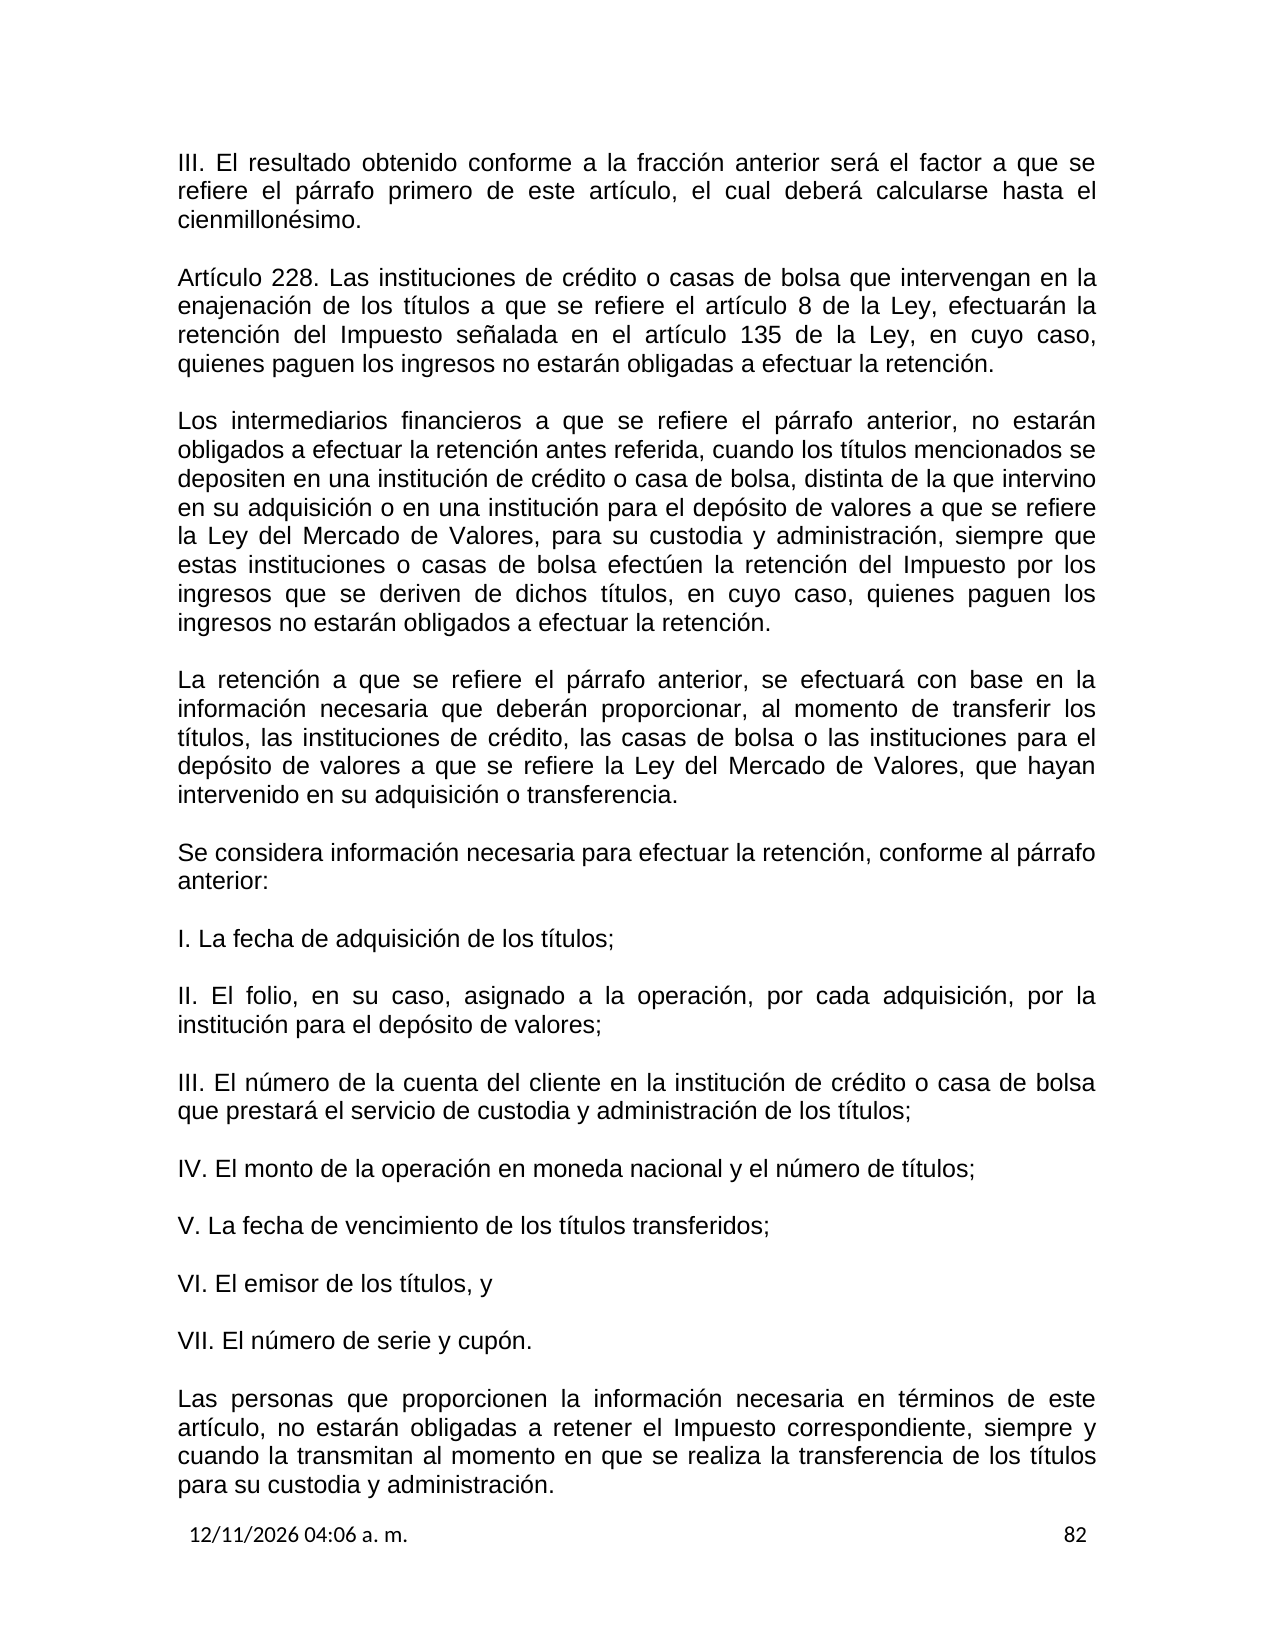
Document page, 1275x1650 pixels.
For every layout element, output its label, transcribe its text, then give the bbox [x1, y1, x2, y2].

text Las personas que proporcionen la información necesaria en términos de este artículo, no estarán obligadas a retener el Impuesto correspondiente, siempre y cuando la transmitan al momento en que se realiza la transferencia de los títulos para su custodia y administración. [177, 1384, 1098, 1499]
text VII. El número de serie y cupón. [177, 1326, 1098, 1355]
text V. La fecha de vencimiento de los títulos transferidos; [177, 1211, 1098, 1240]
text Los intermediarios financieros a que se refiere el párrafo anterior, no estarán obligados a efectuar la retención antes referida, cuando los títulos mencionados se depositen en una institución de crédito o casa de bolsa, distinta de la que intervino en su adquisición o en una institución para el depósito de valores a que se refiere la Ley del Mercado de Valores, para su custodia y administración, siempre que estas instituciones o casas de bolsa efectúen la retención del Impuesto por los ingresos que se deriven de dichos títulos, en cuyo caso, quienes paguen los ingresos no estarán obligados a efectuar la retención. [177, 406, 1098, 636]
text Artículo 228. Las instituciones de crédito o casas de bolsa que intervengan en la enajenación de los títulos a que se refiere el artículo 8 de la Ley, efectuarán la retención del Impuesto señalada en el artículo 135 de la Ley, en cuyo caso, quienes paguen los ingresos no estarán obligadas a efectuar la retención. [177, 263, 1098, 378]
text VI. El emisor de los títulos, y [177, 1269, 1098, 1298]
text III. El resultado obtenido conforme a la fracción anterior será el factor a que se refiere el párrafo primero de este artículo, el cual deberá calcularse hasta el cienmillonésimo. [177, 148, 1098, 234]
text La retención a que se refiere el párrafo anterior, se efectuará con base en la información necesaria que deberán proporcionar, al momento de transferir los títulos, las instituciones de crédito, las casas de bolsa o las instituciones para el depósito de valores a que se refiere la Ley del Mercado de Valores, que hayan intervenido en su adquisición o transferencia. [177, 665, 1098, 809]
text II. El folio, en su caso, asignado a la operación, por cada adquisición, por la institución para el depósito de valores; [177, 981, 1098, 1039]
text I. La fecha de adquisición de los títulos; [177, 924, 1098, 953]
text Se considera información necesaria para efectuar la retención, conforme al párrafo anterior: [177, 838, 1098, 895]
text III. El número de la cuenta del cliente en la institución de crédito o casa de bolsa que prestará el servicio de custodia y administración de los títulos; [177, 1068, 1098, 1125]
text IV. El monto de la operación en moneda nacional y el número de títulos; [177, 1154, 1098, 1183]
